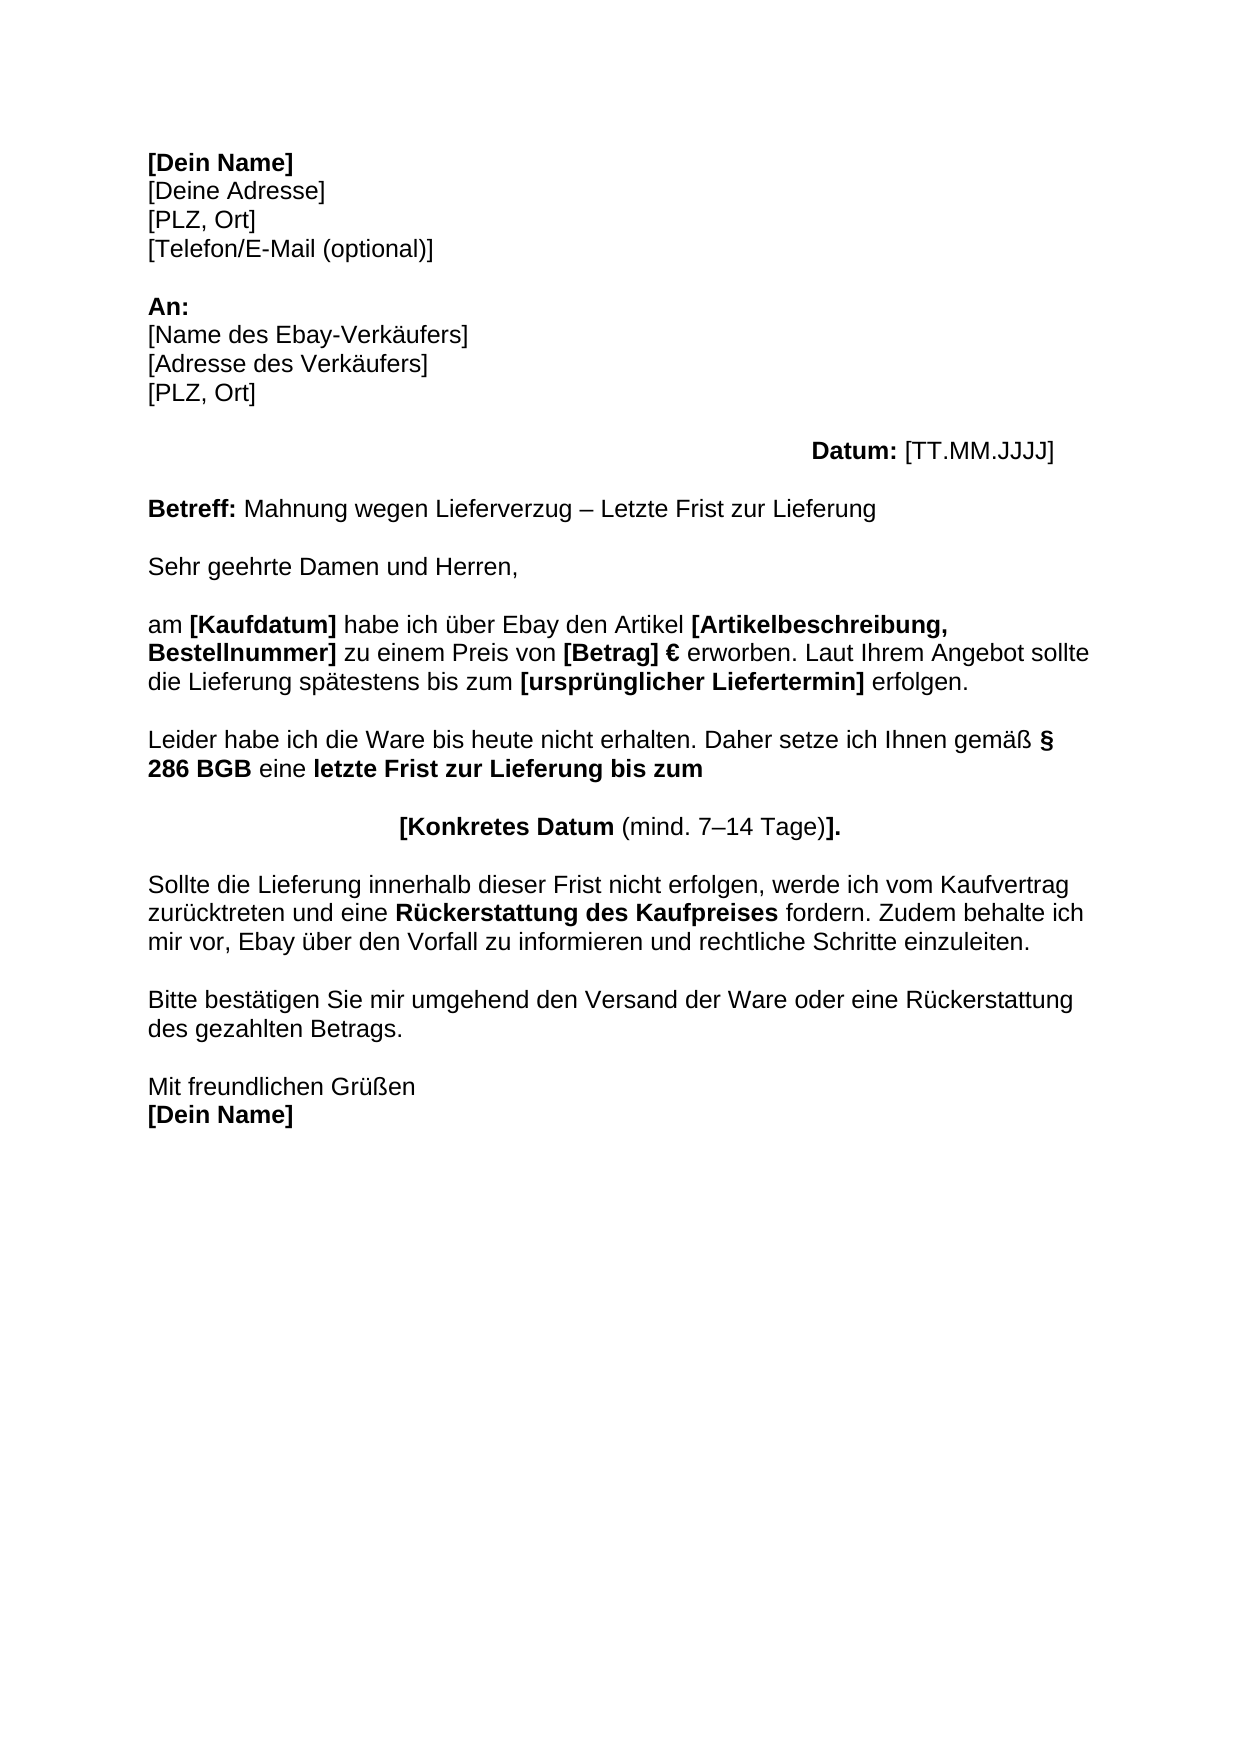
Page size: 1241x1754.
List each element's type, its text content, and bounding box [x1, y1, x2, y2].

text Betreff: Mahnung wegen Lieferverzug – Letzte Frist zur Lieferung [148, 494, 1093, 523]
text Datum: [TT.MM.JJJJ] [738, 436, 1093, 465]
text Sehr geehrte Damen und Herren, [148, 552, 1093, 581]
text Sollte die Lieferung innerhalb dieser Frist nicht erfolgen, werde ich vom Kaufvertrag zurücktreten und eine Rückerstattung des Kaufpreises fordern. Zudem behalte ich mir vor, Ebay über den Vorfall zu informieren und rechtliche Schritte einzuleiten. [148, 870, 1093, 956]
text An: [Name des Ebay-Verkäufers] [Adresse des Verkäufers] [PLZ, Ort] [148, 292, 1093, 407]
text Mit freundlichen Grüßen [Dein Name] [148, 1072, 1093, 1129]
text Bitte bestätigen Sie mir umgehend den Versand der Ware oder eine Rückerstattung des gezahlten Betrags. [148, 985, 1093, 1043]
text [Konkretes Datum (mind. 7–14 Tage)]. [148, 812, 1093, 841]
text am [Kaufdatum] habe ich über Ebay den Artikel [Artikelbeschreibung, Bestellnummer] zu einem Preis von [Betrag] € erworben. Laut Ihrem Angebot sollte die Lieferung spätestens bis zum [ursprünglicher Liefertermin] erfolgen. [148, 610, 1093, 696]
text Leider habe ich die Ware bis heute nicht erhalten. Daher setze ich Ihnen gemäß § 286 BGB eine letzte Frist zur Lieferung bis zum [148, 725, 1093, 783]
text [Dein Name] [Deine Adresse] [PLZ, Ort] [Telefon/E-Mail (optional)] [148, 148, 1093, 263]
